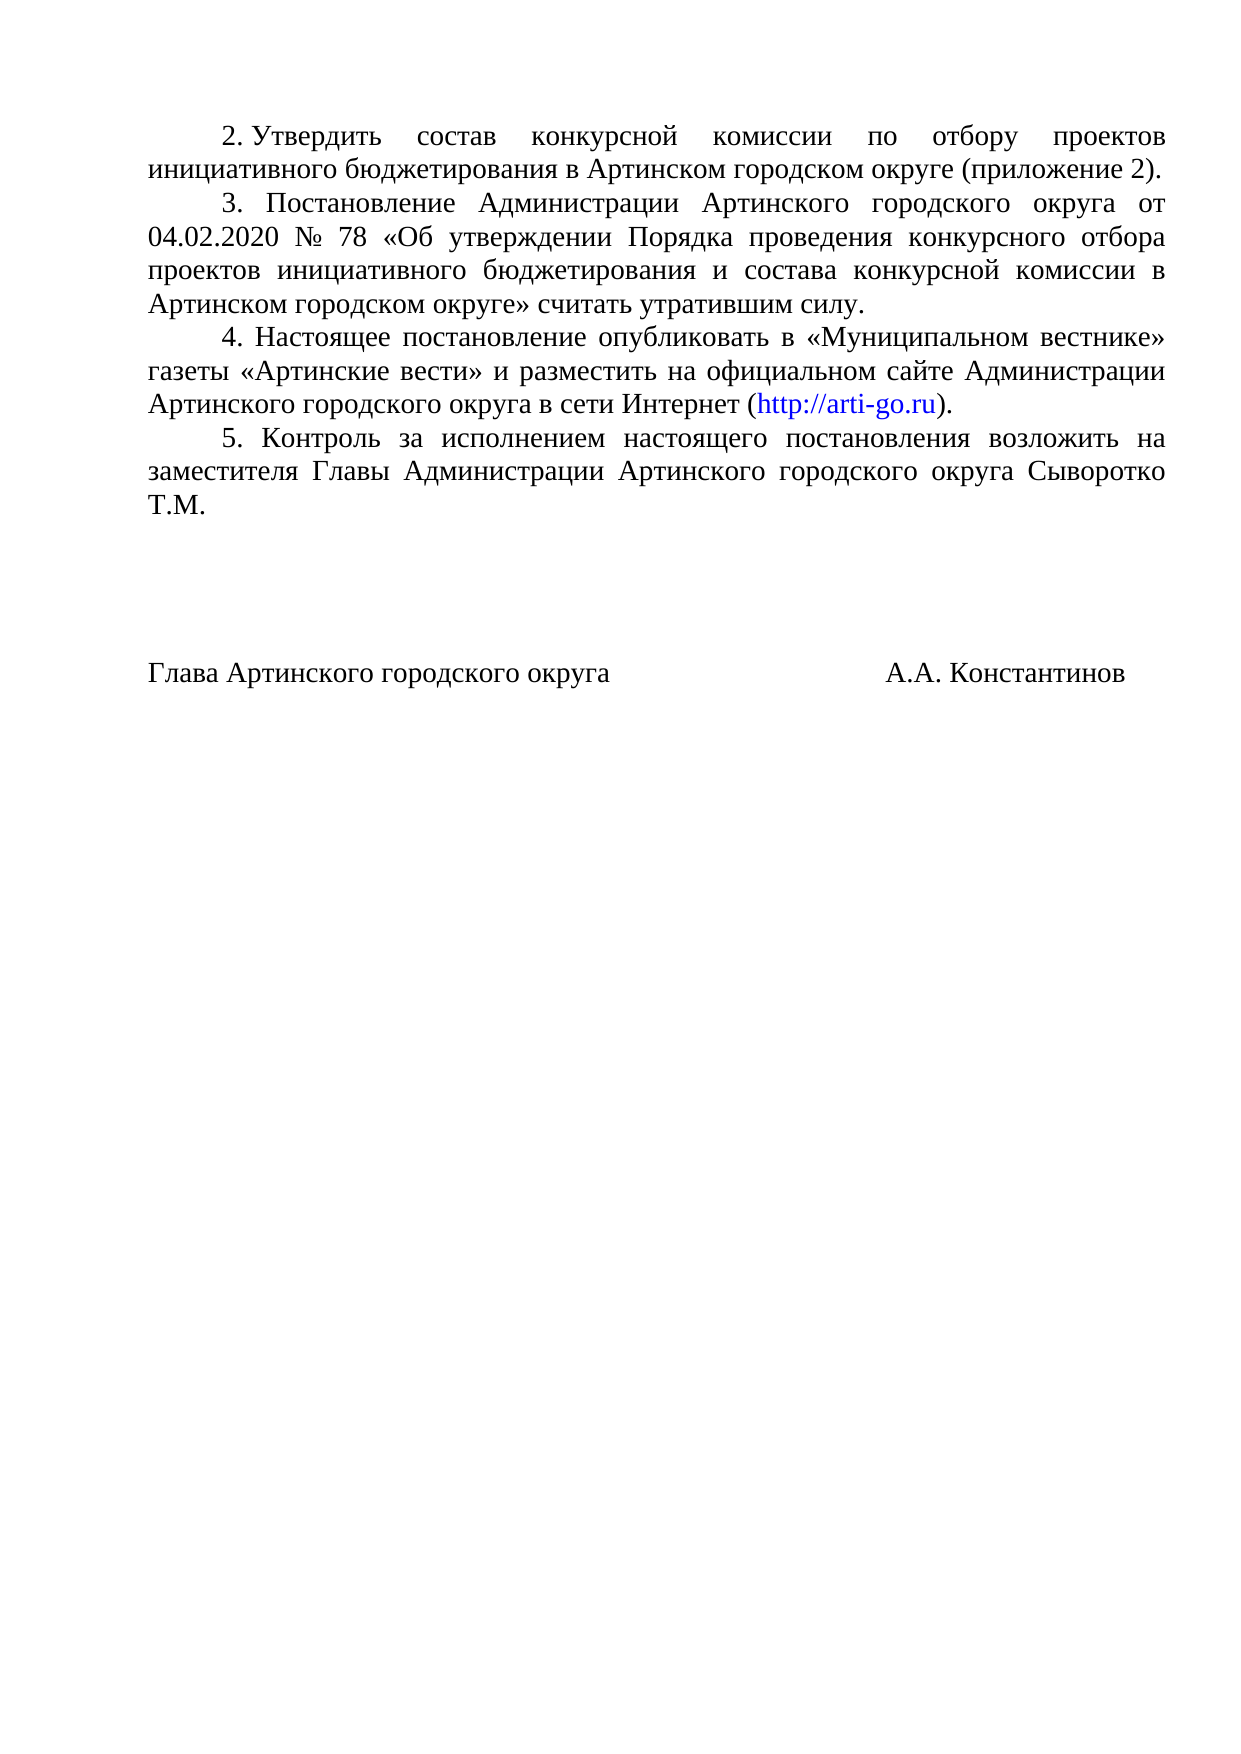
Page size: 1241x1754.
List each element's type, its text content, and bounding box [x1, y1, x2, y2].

text 3. Постановление Администрации Артинского городского округа от 04.02.2020 № 78 «Об утверждении Порядка проведения конкурсного отбора проектов инициативного бюджетирования и состава конкурсной комиссии в Артинском городском округе» считать утратившим силу. [148, 185, 1167, 319]
text 2. Утвердить состав конкурсной комиссии по отбору проектов инициативного бюджетирования в Артинском городском округе (приложение 2). [148, 118, 1167, 185]
text Глава Артинского городского округа А.А. Константинов [148, 655, 1167, 688]
text 5. Контроль за исполнением настоящего постановления возложить на заместителя Главы Администрации Артинского городского округа Сыворотко Т.М. [148, 420, 1167, 521]
text 4. Настоящее постановление опубликовать в «Муниципальном вестнике» газеты «Артинские вести» и разместить на официальном сайте Администрации Артинского городского округа в сети Интернет (http://arti-go.ru). [148, 319, 1167, 420]
